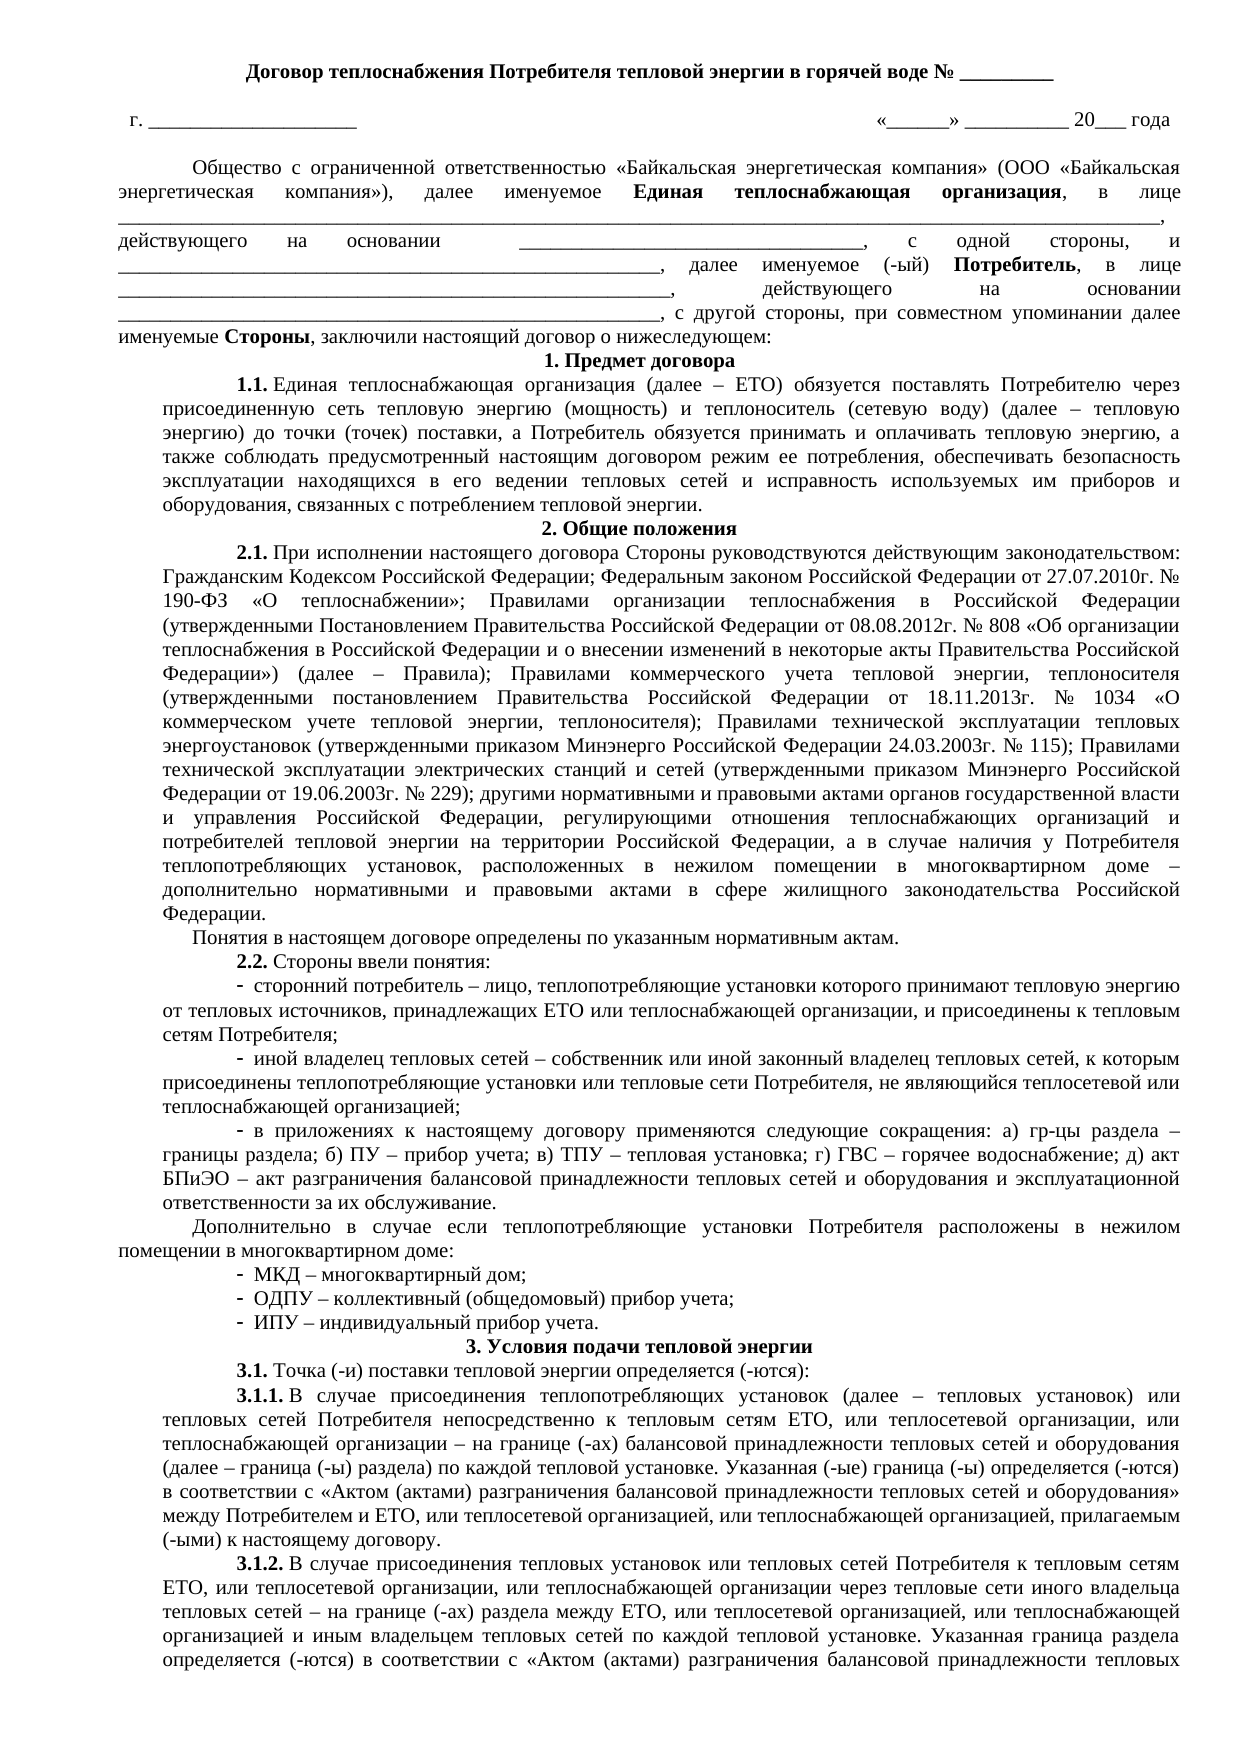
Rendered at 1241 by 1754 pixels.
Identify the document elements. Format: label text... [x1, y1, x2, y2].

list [162, 1551, 1181, 1671]
list ИПУ – индивидуальный прибор учета. [162, 1310, 1181, 1334]
list В случае присоединения теплопотребляющих установок (далее – тепловых установок) или тепловых сетей Потребителя непосредственно к тепловым сетям ЕТО, или теплосетевой организации, или теплоснабжающей организации – на границе (-ах) балансовой принадлежности тепловых сетей и оборудования (далее – граница (-ы) раздела) по каждой тепловой установке. Указанная (-ые) граница (-ы) определяется (-ются) в соответствии с «Актом (актами) разграничения балансовой принадлежности тепловых сетей и оборудования» между Потребителем и ЕТО, или теплосетевой организацией, или теплоснабжающей организацией, прилагаемым (-ыми) к настоящему договору. [162, 1382, 1181, 1551]
subtitle Общие положения [118, 516, 1181, 540]
table_header г. ____________________ [118, 107, 651, 131]
subtitle Предмет договора [118, 348, 1181, 372]
text Понятия в настоящем договоре определены по указанным нормативным актам. [118, 925, 1181, 949]
subtitle Договор теплоснабжения Потребителя тепловой энергии в горячей воде № _________ [118, 59, 1181, 83]
list иной владелец тепловых сетей – собственник или иной законный владелец тепловых сетей, к которым присоединены теплопотребляющие установки или тепловые сети Потребителя, не являющийся теплосетевой или теплоснабжающей организацией; [162, 1046, 1181, 1118]
list Стороны ввели понятия: [162, 949, 1181, 973]
list МКД – многоквартирный дом; [162, 1262, 1181, 1286]
list Единая теплоснабжающая организация (далее – ЕТО) обязуется поставлять Потребителю через присоединенную сеть тепловую энергию (мощность) и теплоноситель (сетевую воду) (далее – тепловую энергию) до точки (точек) поставки, а Потребитель обязуется принимать и оплачивать тепловую энергию, а также соблюдать предусмотренный настоящим договором режим ее потребления, обеспечивать безопасность эксплуатации находящихся в его ведении тепловых сетей и исправность используемых им приборов и оборудования, связанных с потреблением тепловой энергии. [162, 372, 1181, 516]
table_header «______» __________ 20___ года [651, 107, 1181, 131]
list ОДПУ – коллективный (общедомовый) прибор учета; [162, 1286, 1181, 1310]
list сторонний потребитель – лицо, теплопотребляющие установки которого принимают тепловую энергию от тепловых источников, принадлежащих ЕТО или теплоснабжающей организации, и присоединены к тепловым сетям Потребителя; [162, 973, 1181, 1046]
text Общество с ограниченной ответственностью «Байкальская энергетическая компания» (ООО «Байкальская энергетическая компания»), далее именуемое Единая теплоснабжающая организация, в лице ____________________________________________________________________________________________________, действующего на основании _________________________________, с одной стороны, и ____________________________________________________, далее именуемое (-ый) Потребитель, в лице _____________________________________________________, действующего на основании ____________________________________________________, с другой стороны, при совместном упоминании далее именуемые Стороны, заключили настоящий договор о нижеследующем: [118, 155, 1181, 348]
list в приложениях к настоящему договору применяются следующие сокращения: а) гр-цы раздела – границы раздела; б) ПУ – прибор учета; в) ТПУ – тепловая установка; г) ГВС – горячее водоснабжение; д) акт БПиЭО – акт разграничения балансовой принадлежности тепловых сетей и оборудования и эксплуатационной ответственности за их обслуживание. [162, 1118, 1181, 1214]
list Точка (-и) поставки тепловой энергии определяется (-ются): [162, 1358, 1181, 1382]
subtitle Условия подачи тепловой энергии [118, 1334, 1181, 1358]
list При исполнении настоящего договора Стороны руководствуются действующим законодательством: Гражданским Кодексом Российской Федерации; Федеральным законом Российской Федерации от 27.07.2010г. № 190-ФЗ «О теплоснабжении»; Правилами организации теплоснабжения в Российской Федерации (утвержденными Постановлением Правительства Российской Федерации от 08.08.2012г. № 808 «Об организации теплоснабжения в Российской Федерации и о внесении изменений в некоторые акты Правительства Российской Федерации») (далее – Правила); Правилами коммерческого учета тепловой энергии, теплоносителя (утвержденными постановлением Правительства Российской Федерации от 18.11.2013г. № 1034 «О коммерческом учете тепловой энергии, теплоносителя); Правилами технической эксплуатации тепловых энергоустановок (утвержденными приказом Минэнерго Российской Федерации 24.03.2003г. № 115); Правилами технической эксплуатации электрических станций и сетей (утвержденными приказом Минэнерго Российской Федерации от 19.06.2003г. № 229); другими нормативными и правовыми актами органов государственной власти и управления Российской Федерации, регулирующими отношения теплоснабжающих организаций и потребителей тепловой энергии на территории Российской Федерации, а в случае наличия у Потребителя теплопотребляющих установок, расположенных в нежилом помещении в многоквартирном доме – дополнительно нормативными и правовыми актами в сфере жилищного законодательства Российской Федерации. [162, 540, 1181, 925]
text Дополнительно в случае если теплопотребляющие установки Потребителя расположены в нежилом помещении в многоквартирном доме: [118, 1214, 1181, 1262]
